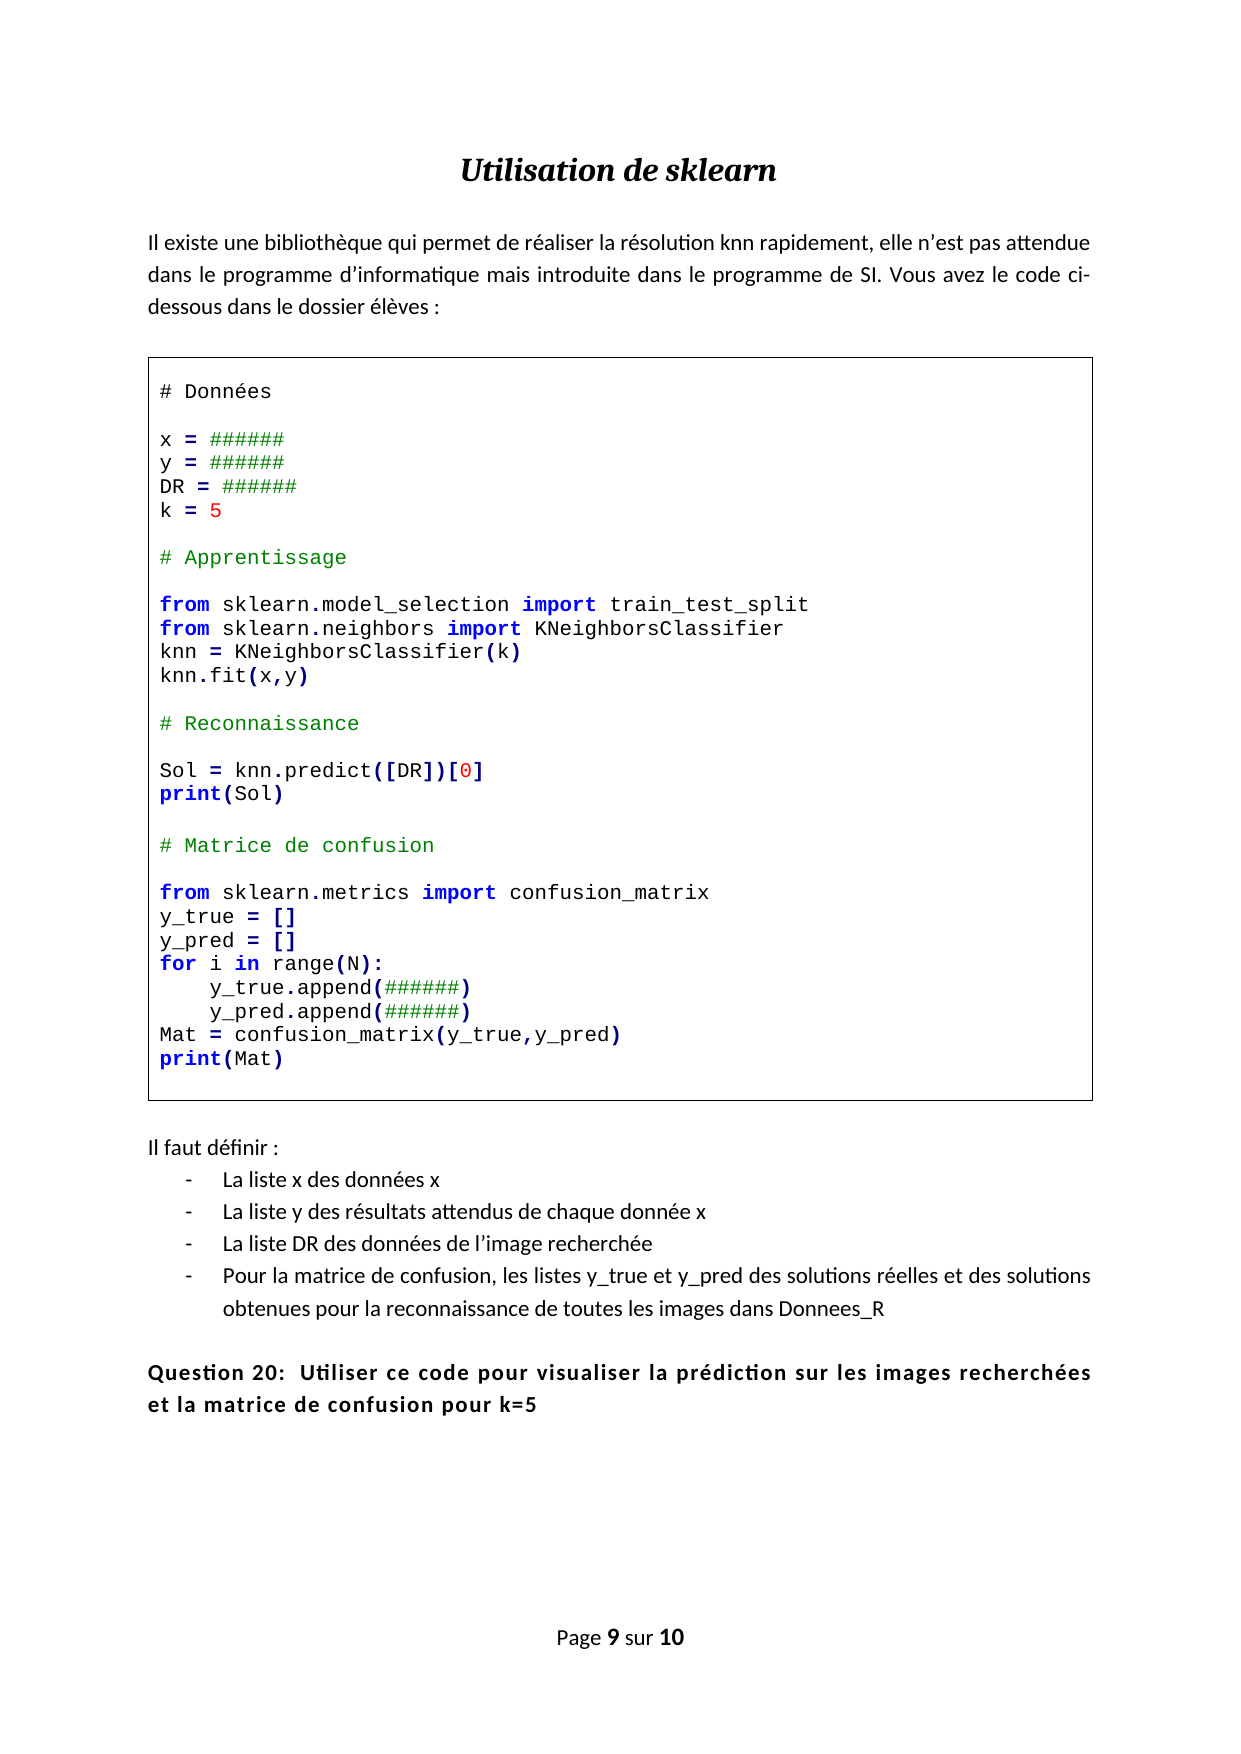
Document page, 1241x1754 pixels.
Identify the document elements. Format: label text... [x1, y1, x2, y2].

list Pour la matrice de confusion, les listes y_true et y_pred des solutions réelles et des solutions obtenues pour la reconnaissance de toutes les images dans Donnees_R [185, 1262, 1093, 1322]
text Il faut définir : [148, 1133, 1093, 1161]
list La liste x des données x [185, 1165, 1093, 1193]
table_header # Données x = ###### y = ###### DR = ###### k = 5 # Apprentissage from sklearn.model_selection import train_test_split from sklearn.neighbors import KNeighborsClassifier knn = KNeighborsClassifier(k) knn.fit(x,y) # Reconnaissance Sol = knn.predict([DR])[0] print(Sol) # Matrice de confusion from sklearn.metrics import confusion_matrix y_true = [] y_pred = [] for i in range(N): y_true.append(######) y_pred.append(######) Mat = confusion_matrix(y_true,y_pred) print(Mat) [149, 358, 1092, 1099]
list La liste y des résultats attendus de chaque donnée x [185, 1197, 1093, 1225]
subtitle Utilisation de sklearn [148, 152, 1093, 190]
subtitle Utiliser ce code pour visualiser la prédiction sur les images recherchées et la matrice de confusion pour k=5 [148, 1358, 1093, 1418]
text Il existe une bibliothèque qui permet de réaliser la résolution knn rapidement, elle n’est pas attendue dans le programme d’informatique mais introduite dans le programme de SI. Vous avez le code ci-dessous dans le dossier élèves : [148, 228, 1093, 320]
list La liste DR des données de l’image recherchée [185, 1229, 1093, 1257]
